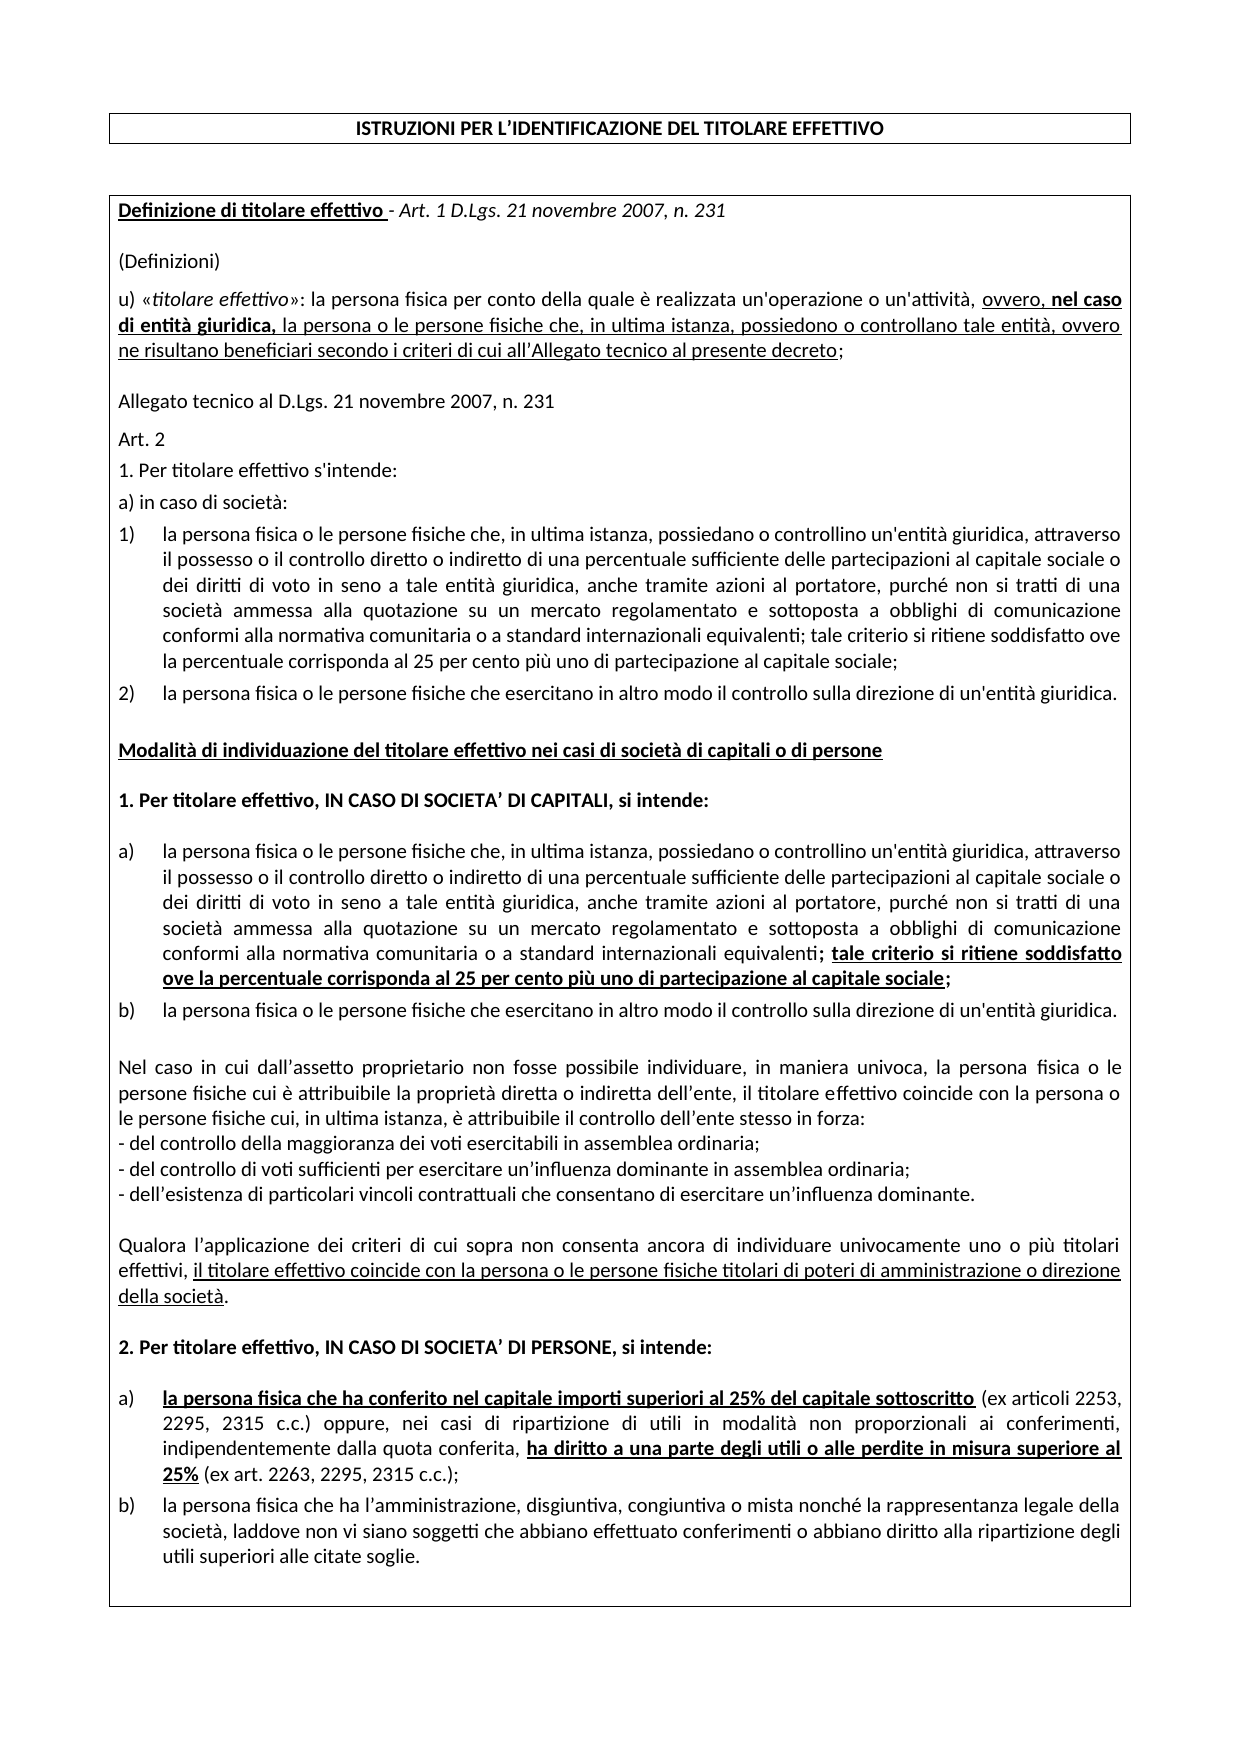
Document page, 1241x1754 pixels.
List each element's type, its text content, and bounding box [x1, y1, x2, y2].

text Modalità di individuazione del titolare effettivo nei casi di società di capitali o di persone [118, 737, 1122, 762]
text - del controllo della maggioranza dei voti esercitabili in assemblea ordinaria; [118, 1131, 1122, 1156]
text 1. Per titolare effettivo s'intende: [110, 454, 1130, 483]
text u) «titolare effettivo»: la persona fisica per conto della quale è realizzata un'operazione o un'attività, ovvero, nel caso di entità giuridica, la persona o le persone fisiche che, in ultima istanza, possiedono o controllano tale entità, ovvero ne risultano beneficiari secondo i criteri di cui all’Allegato tecnico al presente decreto; [110, 283, 1130, 363]
list la persona fisica che ha l’amministrazione, disgiuntiva, congiuntiva o mista nonché la rappresentanza legale della società, laddove non vi siano soggetti che abbiano effettuato conferimenti o abbiano diritto alla ripartizione degli utili superiori alle citate soglie. [110, 1489, 1130, 1569]
text Definizione di titolare effettivo - Art. 1 D.Lgs. 21 novembre 2007, n. 231 [110, 196, 1130, 223]
text Nel caso in cui dall’assetto proprietario non fosse possibile individuare, in maniera univoca, la persona ﬁsica o le persone ﬁsiche cui è attribuibile la proprietà diretta o indiretta dell’ente, il titolare eﬀettivo coincide con la persona o le persone ﬁsiche cui, in ultima istanza, è attribuibile il controllo dell’ente stesso in forza: [118, 1054, 1122, 1131]
list la persona fisica che ha conferito nel capitale importi superiori al 25% del capitale sottoscritto (ex articoli 2253, 2295, 2315 c.c.) oppure, nei casi di ripartizione di utili in modalità non proporzionali ai conferimenti, indipendentemente dalla quota conferita, ha diritto a una parte degli utili o alle perdite in misura superiore al 25% (ex art. 2263, 2295, 2315 c.c.); [118, 1385, 1122, 1486]
text Allegato tecnico al D.Lgs. 21 novembre 2007, n. 231 [118, 388, 1122, 413]
text Art. 2 [110, 423, 1130, 451]
list la persona fisica o le persone fisiche che, in ultima istanza, possiedano o controllino un'entità giuridica, attraverso il possesso o il controllo diretto o indiretto di una percentuale sufficiente delle partecipazioni al capitale sociale o dei diritti di voto in seno a tale entità giuridica, anche tramite azioni al portatore, purché non si tratti di una società ammessa alla quotazione su un mercato regolamentato e sottoposta a obblighi di comunicazione conformi alla normativa comunitaria o a standard internazionali equivalenti; tale criterio si ritiene soddisfatto ove la percentuale corrisponda al 25 per cento più uno di partecipazione al capitale sociale; [118, 838, 1122, 991]
list la persona fisica o le persone fisiche che, in ultima istanza, possiedano o controllino un'entità giuridica, attraverso il possesso o il controllo diretto o indiretto di una percentuale sufficiente delle partecipazioni al capitale sociale o dei diritti di voto in seno a tale entità giuridica, anche tramite azioni al portatore, purché non si tratti di una società ammessa alla quotazione su un mercato regolamentato e sottoposta a obblighi di comunicazione conformi alla normativa comunitaria o a standard internazionali equivalenti; tale criterio si ritiene soddisfatto ove la percentuale corrisponda al 25 per cento più uno di partecipazione al capitale sociale; [110, 518, 1130, 673]
text ISTRUZIONI PER L’IDENTIFICAZIONE DEL TITOLARE EFFETTIVO [110, 114, 1130, 143]
text Qualora l’applicazione dei criteri di cui sopra non consenta ancora di individuare univocamente uno o più titolari eﬀettivi, il titolare eﬀettivo coincide con la persona o le persone ﬁsiche titolari di poteri di amministrazione o direzione della società. [118, 1232, 1122, 1308]
list la persona fisica o le persone fisiche che esercitano in altro modo il controllo sulla direzione di un'entità giuridica. [110, 994, 1130, 1023]
text (Definizioni) [118, 248, 1122, 274]
list la persona fisica o le persone fisiche che esercitano in altro modo il controllo sulla direzione di un'entità giuridica. [110, 677, 1130, 705]
text 1. Per titolare effettivo, IN CASO DI SOCIETA’ DI CAPITALI, si intende: [118, 788, 1122, 813]
text - del controllo di voti suﬃcienti per esercitare un’inﬂuenza dominante in assemblea ordinaria; [118, 1156, 1122, 1181]
text - dell’esistenza di particolari vincoli contrattuali che consentano di esercitare un’inﬂuenza dominante. [118, 1181, 1122, 1207]
text 2. Per titolare effettivo, IN CASO DI SOCIETA’ DI PERSONE, si intende: [118, 1334, 1122, 1359]
text a) in caso di società: [110, 486, 1130, 515]
